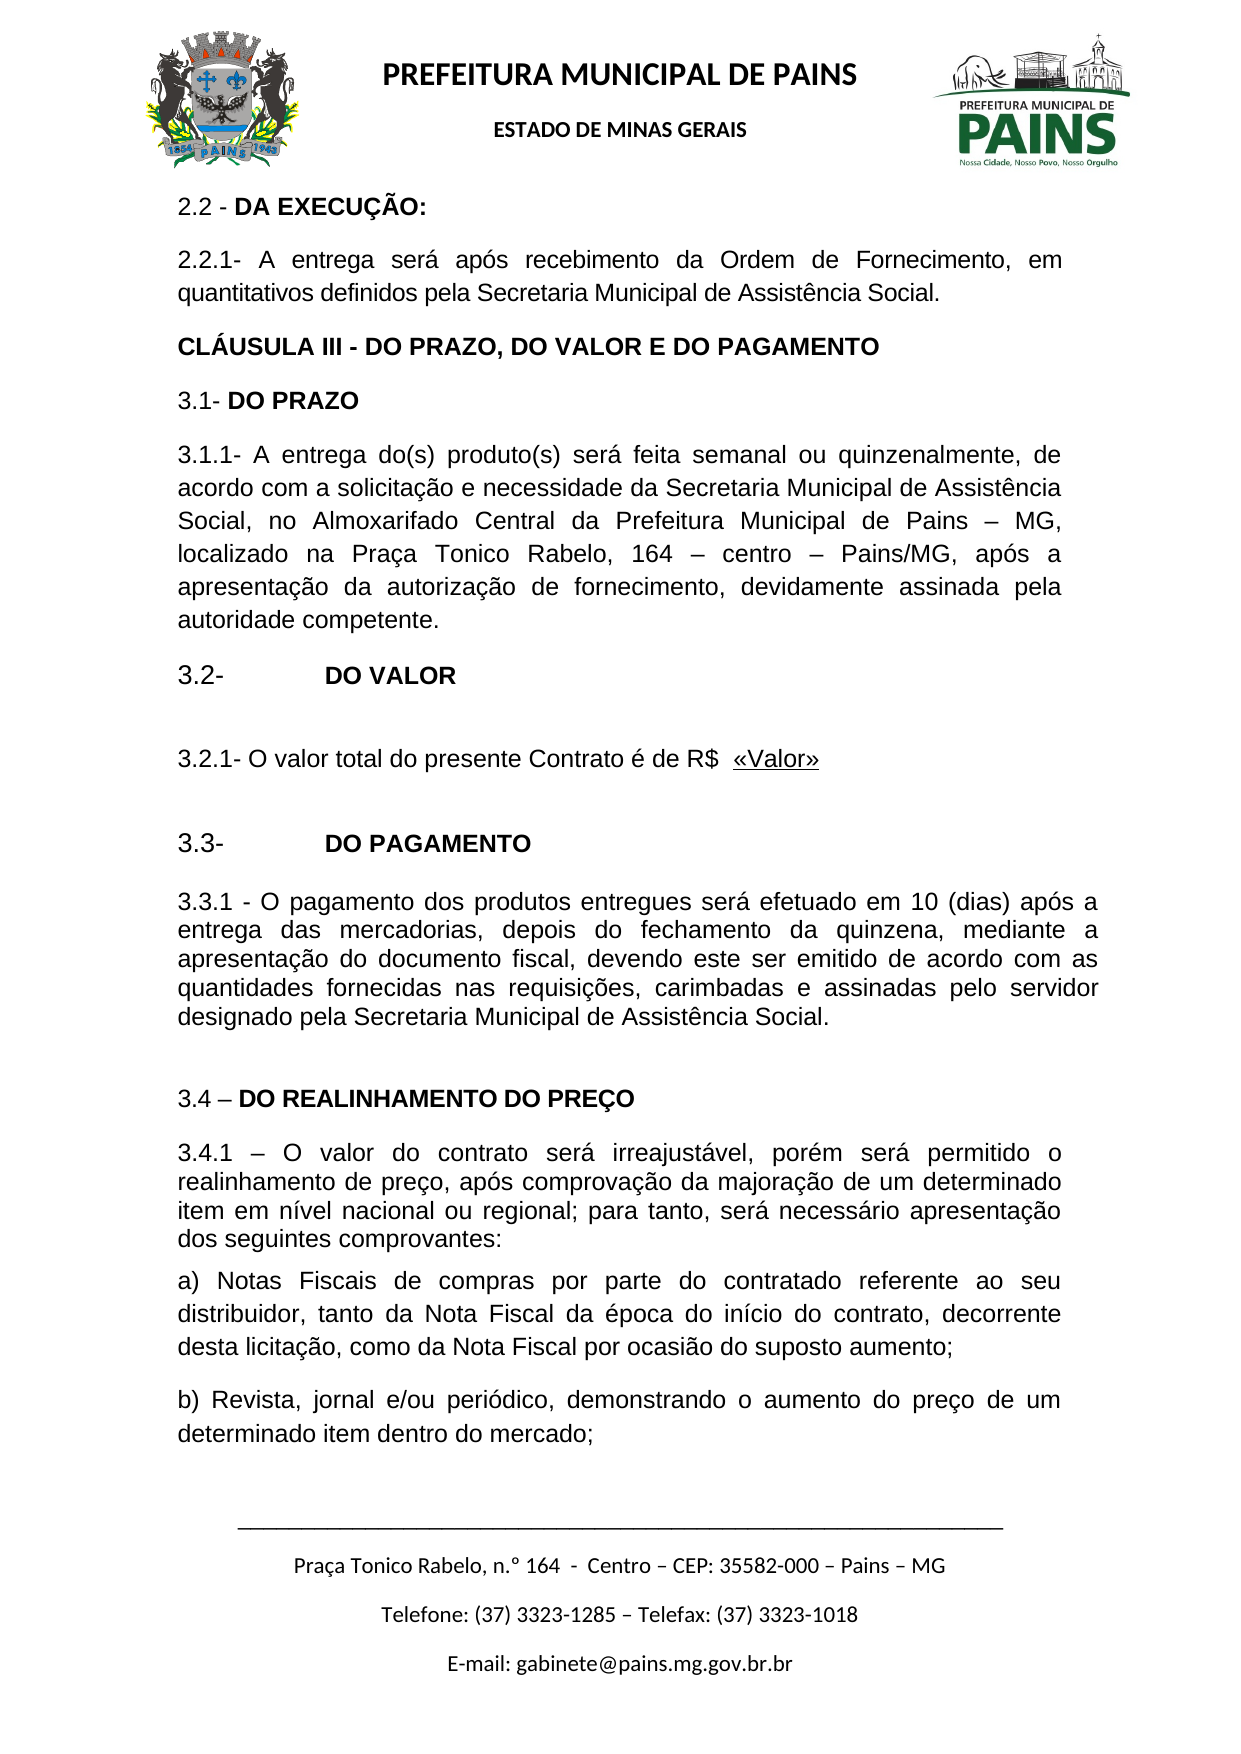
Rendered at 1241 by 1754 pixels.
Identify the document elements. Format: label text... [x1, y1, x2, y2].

text 3.1.1- A entrega do(s) produto(s) será feita semanal ou quinzenalmente, de acordo com a solicitação e necessidade da Secretaria Municipal de Assistência Social, no Almoxarifado Central da Prefeitura Municipal de Pains – MG, localizado na Praça Tonico Rabelo, 164 – centro – Pains/MG, após a apresentação da autorização de fornecimento, devidamente assinada pela autoridade competente. [177, 440, 1063, 634]
text 3.4 – DO REALINHAMENTO DO PREÇO [177, 1084, 1063, 1113]
text CLÁUSULA III - DO PRAZO, DO VALOR E DO PAGAMENTO [177, 332, 1063, 361]
text 2.2.1- A entrega será após recebimento da Ordem de Fornecimento, em quantitativos definidos pela Secretaria Municipal de Assistência Social. [177, 245, 1063, 307]
text a) Notas Fiscais de compras por parte do contratado referente ao seu distribuidor, tanto da Nota Fiscal da época do início do contrato, decorrente desta licitação, como da Nota Fiscal por ocasião do suposto aumento; [177, 1266, 1063, 1360]
picture [929, 28, 1143, 176]
list DO VALOR [177, 659, 1063, 690]
text 3.1- DO PRAZO [177, 386, 1063, 415]
text 3.2.1- O valor total do presente Contrato é de R$ «Valor» [177, 744, 1063, 773]
text b) Revista, jornal e/ou periódico, demonstrando o aumento do preço de um determinado item dentro do mercado; [177, 1386, 1063, 1447]
list DO PAGAMENTO [177, 827, 1063, 858]
text 2.2 - DA EXECUÇÃO: [177, 192, 1063, 220]
text 3.4.1 – O valor do contrato será irreajustável, porém será permitido o realinhamento de preço, após comprovação da majoração de um determinado item em nível nacional ou regional; para tanto, será necessário apresentação dos seguintes comprovantes: [177, 1138, 1063, 1253]
text 3.3.1 - O pagamento dos produtos entregues será efetuado em 10 (dias) após a entrega das mercadorias, depois do fechamento da quinzena, mediante a apresentação do documento fiscal, devendo este ser emitido de acordo com as quantidades fornecidas nas requisições, carimbadas e assinadas pelo servidor designado pela Secretaria Municipal de Assistência Social. [177, 887, 1100, 1030]
